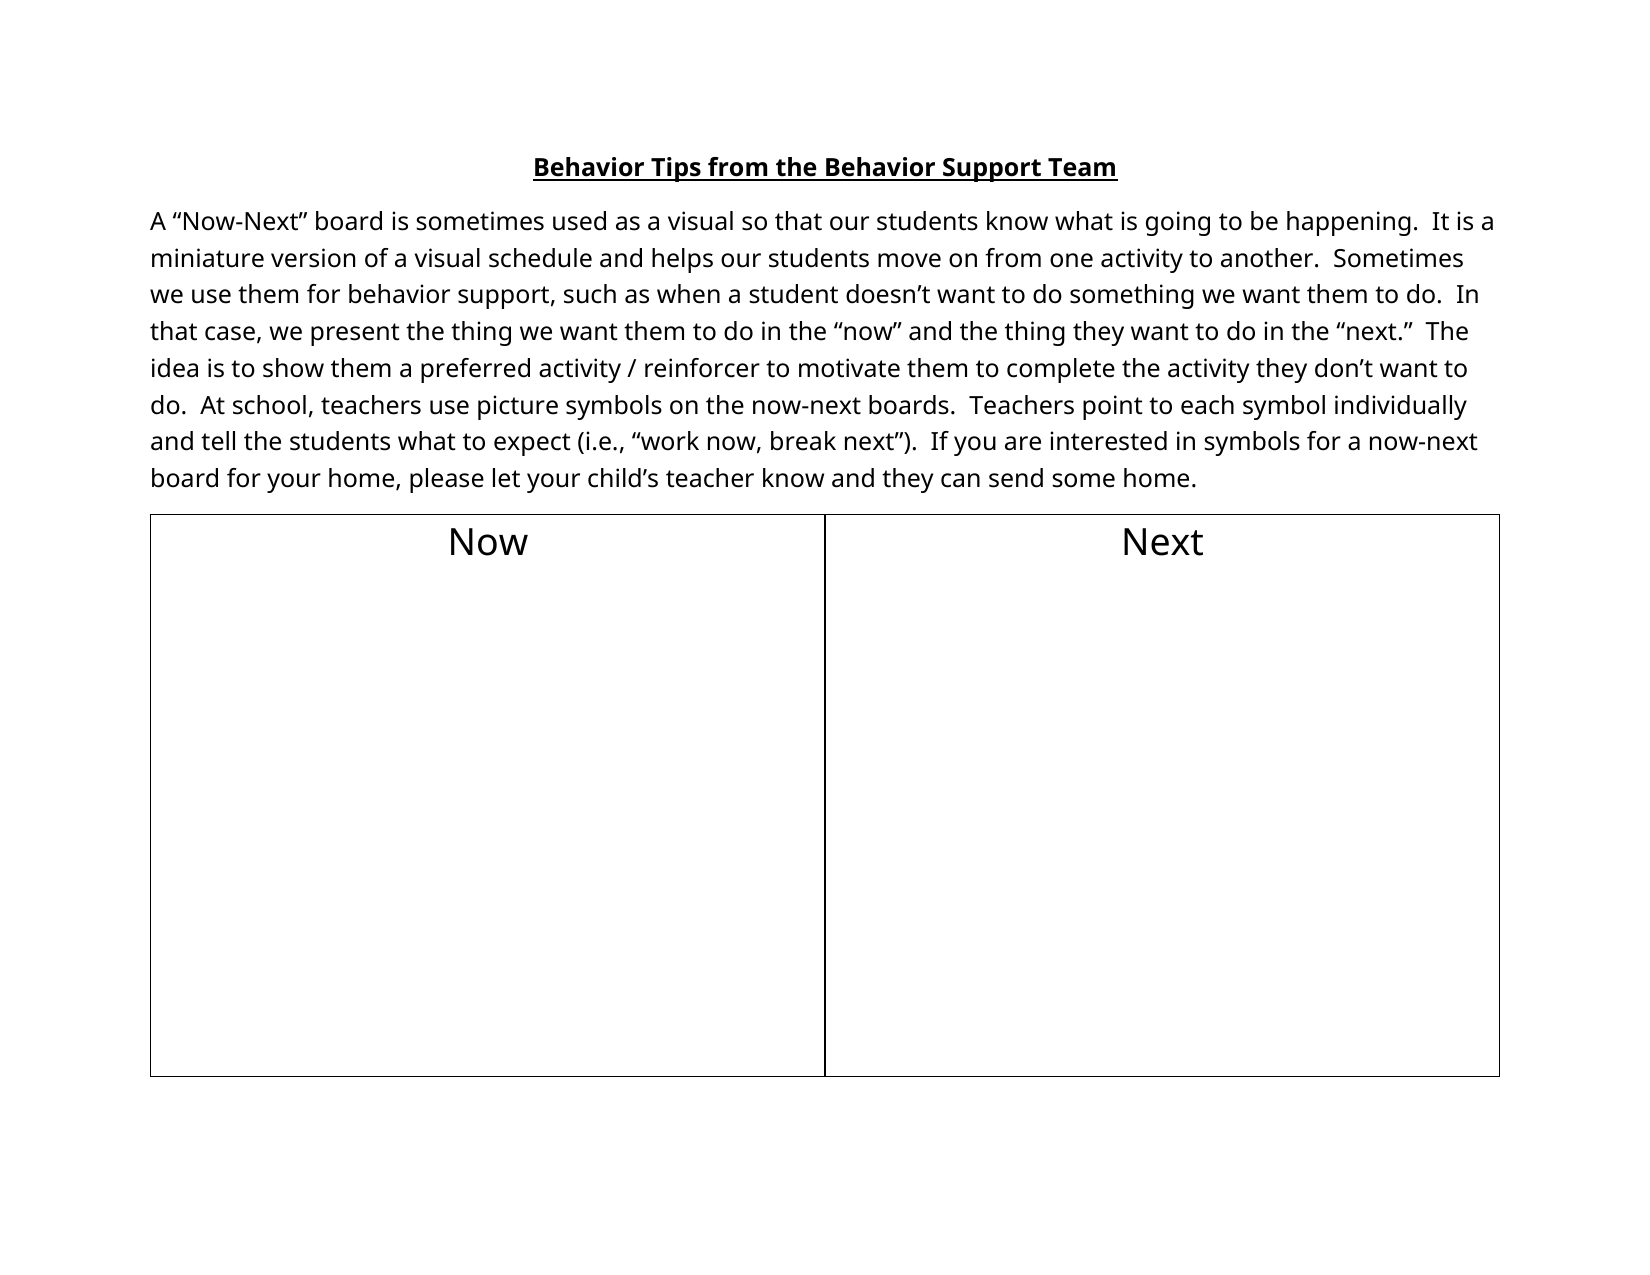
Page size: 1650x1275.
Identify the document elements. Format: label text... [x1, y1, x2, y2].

text Behavior Tips from the Behavior Support Team [150, 150, 1500, 184]
text A “Now-Next” board is sometimes used as a visual so that our students know what is going to be happening. It is a miniature version of a visual schedule and helps our students move on from one activity to another. Sometimes we use them for behavior support, such as when a student doesn’t want to do something we want them to do. In that case, we present the thing we want them to do in the “now” and the thing they want to do in the “next.” The idea is to show them a preferred activity / reinforcer to motivate them to complete the activity they don’t want to do. At school, teachers use picture symbols on the now-next boards. Teachers point to each symbol individually and tell the students what to expect (i.e., “work now, break next”). If you are interested in symbols for a now-next board for your home, please let your child’s teacher know and they can send some home. [150, 203, 1500, 495]
table_header Now [151, 515, 824, 1076]
table_header Next [826, 515, 1499, 1076]
